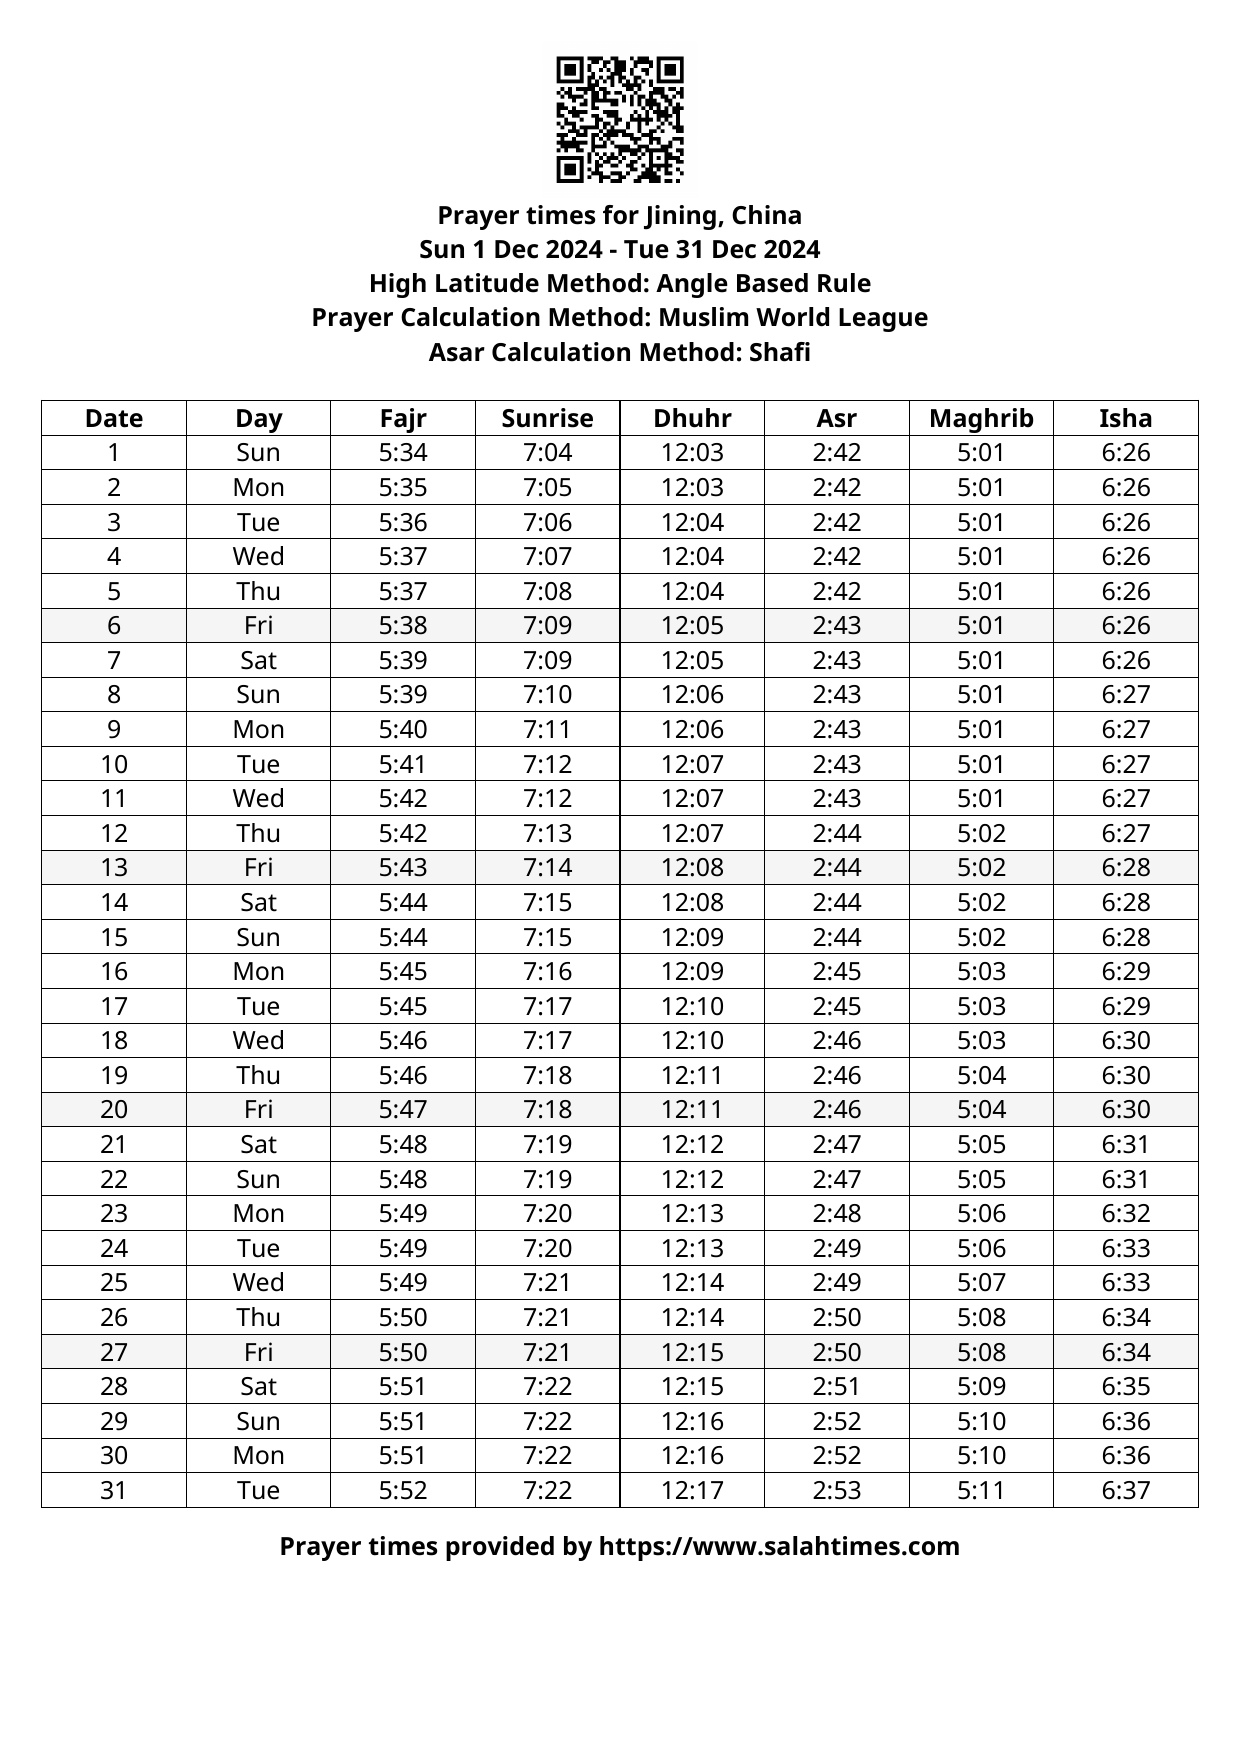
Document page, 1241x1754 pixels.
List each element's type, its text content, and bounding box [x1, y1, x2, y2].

table_cell 6:26 [1054, 609, 1198, 642]
table_cell 7:07 [476, 539, 619, 573]
table_cell 7 [42, 643, 186, 677]
table_cell 5:10 [910, 1439, 1053, 1472]
table_cell 12:10 [621, 1024, 764, 1057]
table_cell 5:51 [331, 1404, 475, 1437]
table_cell Sun [187, 1404, 330, 1437]
table_cell 2:50 [765, 1300, 909, 1334]
table_cell 5:03 [910, 1024, 1053, 1057]
table_cell 6:28 [1054, 885, 1198, 919]
table_cell 6:27 [1054, 712, 1198, 746]
table_cell 6:33 [1054, 1231, 1198, 1264]
table_cell Sat [187, 885, 330, 919]
table_cell Mon [187, 712, 330, 746]
table_cell 10 [42, 747, 186, 780]
table_cell 19 [42, 1058, 186, 1092]
table_cell Fri [187, 1093, 330, 1126]
table_cell 12:05 [621, 643, 764, 677]
table_cell 5:10 [910, 1404, 1053, 1437]
table_cell 5:50 [331, 1335, 475, 1368]
table_cell Wed [187, 1024, 330, 1057]
table_cell 5:03 [910, 954, 1053, 988]
table_cell 12:04 [621, 574, 764, 607]
table_cell Sat [187, 1369, 330, 1403]
table_cell 5:49 [331, 1231, 475, 1264]
table_cell 6 [42, 609, 186, 642]
table_cell 2:49 [765, 1266, 909, 1299]
table_cell 5:37 [331, 539, 475, 573]
table_cell 2:47 [765, 1127, 909, 1161]
table_cell 12:06 [621, 712, 764, 746]
table_cell 2:44 [765, 851, 909, 884]
table_cell 7:15 [476, 885, 619, 919]
table_cell 5:01 [910, 539, 1053, 573]
table_cell 7:22 [476, 1404, 619, 1437]
table_cell 12:11 [621, 1058, 764, 1092]
table_cell 6:30 [1054, 1058, 1198, 1092]
table_cell 2:42 [765, 505, 909, 538]
table_cell 6:37 [1054, 1473, 1198, 1507]
table_cell 6:26 [1054, 574, 1198, 607]
table_cell 6:27 [1054, 747, 1198, 780]
table_cell 7:21 [476, 1335, 619, 1368]
table_cell Wed [187, 781, 330, 815]
table_cell 14 [42, 885, 186, 919]
table_cell 7:15 [476, 920, 619, 953]
table_cell 15 [42, 920, 186, 953]
table_cell 5:06 [910, 1231, 1053, 1264]
picture [542, 41, 699, 198]
table_cell 2:52 [765, 1404, 909, 1437]
table_cell 5:01 [910, 609, 1053, 642]
table_cell 5:09 [910, 1369, 1053, 1403]
table_cell 7:18 [476, 1093, 619, 1126]
table_cell Fri [187, 609, 330, 642]
table_cell 2:49 [765, 1231, 909, 1264]
table_cell 23 [42, 1196, 186, 1230]
table_cell 6:26 [1054, 643, 1198, 677]
table_cell 1 [42, 436, 186, 469]
table_header Isha [1054, 401, 1198, 434]
table_cell 7:12 [476, 747, 619, 780]
table_cell 6:33 [1054, 1266, 1198, 1299]
table_cell Fri [187, 1335, 330, 1368]
table_cell Sat [187, 1127, 330, 1161]
table_cell 7:20 [476, 1231, 619, 1264]
table_cell 6:26 [1054, 505, 1198, 538]
table_cell 7:17 [476, 1024, 619, 1057]
table_cell 5:40 [331, 712, 475, 746]
table_cell 7:09 [476, 643, 619, 677]
table_header Asr [765, 401, 909, 434]
table_cell 12:17 [621, 1473, 764, 1507]
table_header Fajr [331, 401, 475, 434]
table_cell 5:02 [910, 851, 1053, 884]
table_cell 5:37 [331, 574, 475, 607]
table_cell 6:34 [1054, 1300, 1198, 1334]
table_cell 7:19 [476, 1162, 619, 1195]
table_cell 4 [42, 539, 186, 573]
table_cell Fri [187, 851, 330, 884]
table_cell 5:01 [910, 678, 1053, 711]
table_cell 12:13 [621, 1196, 764, 1230]
table_cell 5:05 [910, 1127, 1053, 1161]
table_cell Wed [187, 1266, 330, 1299]
table_cell Wed [187, 539, 330, 573]
table_cell 2:46 [765, 1093, 909, 1126]
table_cell 2:51 [765, 1369, 909, 1403]
table_cell 2:43 [765, 643, 909, 677]
table_cell 26 [42, 1300, 186, 1334]
table_cell Mon [187, 1439, 330, 1472]
table_cell 6:32 [1054, 1196, 1198, 1230]
table_cell 20 [42, 1093, 186, 1126]
table_cell 5:39 [331, 643, 475, 677]
table_cell 5:05 [910, 1162, 1053, 1195]
table_cell 28 [42, 1369, 186, 1403]
table_cell 12:14 [621, 1266, 764, 1299]
table_cell 12:07 [621, 747, 764, 780]
table_cell 12:09 [621, 920, 764, 953]
table_cell 5:01 [910, 470, 1053, 504]
table_cell 7:14 [476, 851, 619, 884]
table_cell 5:01 [910, 781, 1053, 815]
table_cell 7:08 [476, 574, 619, 607]
table_cell Sun [187, 920, 330, 953]
table_cell 7:06 [476, 505, 619, 538]
table_cell 2:42 [765, 470, 909, 504]
table_cell 12:07 [621, 781, 764, 815]
table_cell 5:08 [910, 1300, 1053, 1334]
table_header Date [42, 401, 186, 434]
table_cell 7:22 [476, 1439, 619, 1472]
table_cell 12:16 [621, 1404, 764, 1437]
table_cell 12:08 [621, 885, 764, 919]
table_cell 5:03 [910, 989, 1053, 1022]
table_cell 5:49 [331, 1266, 475, 1299]
table_cell 5:01 [910, 436, 1053, 469]
table_cell 5:47 [331, 1093, 475, 1126]
table_cell Sat [187, 643, 330, 677]
table_cell 2:43 [765, 609, 909, 642]
table_cell 2:53 [765, 1473, 909, 1507]
table_cell 2:46 [765, 1058, 909, 1092]
table_cell 5:36 [331, 505, 475, 538]
table_cell 5:02 [910, 920, 1053, 953]
table_cell 6:26 [1054, 470, 1198, 504]
table_cell 7:22 [476, 1369, 619, 1403]
table_cell Tue [187, 747, 330, 780]
table_cell Thu [187, 1300, 330, 1334]
table_cell 5:51 [331, 1369, 475, 1403]
text Prayer times for Jining, China [42, 198, 1198, 232]
table_cell 7:10 [476, 678, 619, 711]
table_cell 5:38 [331, 609, 475, 642]
table_cell 12:03 [621, 436, 764, 469]
table_cell 2:42 [765, 574, 909, 607]
table_cell 6:34 [1054, 1335, 1198, 1368]
table_cell 2:46 [765, 1024, 909, 1057]
table_cell 5:02 [910, 885, 1053, 919]
table_cell Mon [187, 1196, 330, 1230]
table_cell 6:35 [1054, 1369, 1198, 1403]
table_cell 6:29 [1054, 989, 1198, 1022]
table_cell 5:42 [331, 781, 475, 815]
table_cell 5:08 [910, 1335, 1053, 1368]
table_cell 5:01 [910, 574, 1053, 607]
table_header Maghrib [910, 401, 1053, 434]
table_cell 6:26 [1054, 436, 1198, 469]
table_cell 5:43 [331, 851, 475, 884]
table_cell 8 [42, 678, 186, 711]
table_cell 22 [42, 1162, 186, 1195]
table_cell 5:34 [331, 436, 475, 469]
table_cell 6:27 [1054, 678, 1198, 711]
table_cell 9 [42, 712, 186, 746]
table_cell 5:45 [331, 954, 475, 988]
table_cell 5:44 [331, 920, 475, 953]
table_header Day [187, 401, 330, 434]
table_cell 7:17 [476, 989, 619, 1022]
table_cell 12:15 [621, 1335, 764, 1368]
table_cell 5:45 [331, 989, 475, 1022]
table_cell 5:01 [910, 643, 1053, 677]
table_cell 2:45 [765, 989, 909, 1022]
table_cell 7:22 [476, 1473, 619, 1507]
table_cell 12:13 [621, 1231, 764, 1264]
table_cell 21 [42, 1127, 186, 1161]
table_cell 6:27 [1054, 781, 1198, 815]
table_cell 3 [42, 505, 186, 538]
table_cell 12:15 [621, 1369, 764, 1403]
table_cell 2 [42, 470, 186, 504]
table_cell 11 [42, 781, 186, 815]
table_cell 5:46 [331, 1058, 475, 1092]
table_cell 25 [42, 1266, 186, 1299]
table_cell 2:52 [765, 1439, 909, 1472]
table_cell 7:13 [476, 816, 619, 849]
table_cell 5:51 [331, 1439, 475, 1472]
table_cell Tue [187, 989, 330, 1022]
table_cell 5:48 [331, 1162, 475, 1195]
table_cell 2:42 [765, 436, 909, 469]
table_cell 12:04 [621, 505, 764, 538]
table_cell 12:09 [621, 954, 764, 988]
table_cell 30 [42, 1439, 186, 1472]
table_cell 7:12 [476, 781, 619, 815]
table_cell 5:07 [910, 1266, 1053, 1299]
table_cell 2:42 [765, 539, 909, 573]
table_cell Tue [187, 1231, 330, 1264]
table_cell 6:31 [1054, 1127, 1198, 1161]
table_cell 2:44 [765, 816, 909, 849]
table_cell Tue [187, 1473, 330, 1507]
table_cell Mon [187, 954, 330, 988]
table_cell 7:21 [476, 1266, 619, 1299]
table_cell 12 [42, 816, 186, 849]
table_cell 5:11 [910, 1473, 1053, 1507]
table_cell 24 [42, 1231, 186, 1264]
table_cell 31 [42, 1473, 186, 1507]
table_cell 29 [42, 1404, 186, 1437]
text Asar Calculation Method: Shafi [42, 334, 1198, 368]
table_cell Sun [187, 1162, 330, 1195]
table_cell 12:06 [621, 678, 764, 711]
table_cell 2:43 [765, 678, 909, 711]
table_cell 6:30 [1054, 1093, 1198, 1126]
table_cell 2:44 [765, 920, 909, 953]
table_cell 12:10 [621, 989, 764, 1022]
table_cell 5:42 [331, 816, 475, 849]
text Sun 1 Dec 2024 - Tue 31 Dec 2024 [42, 232, 1198, 266]
table_cell 12:12 [621, 1162, 764, 1195]
table_cell 5:44 [331, 885, 475, 919]
table_cell 5:35 [331, 470, 475, 504]
table_cell Thu [187, 574, 330, 607]
table_cell 6:30 [1054, 1024, 1198, 1057]
table_cell 7:09 [476, 609, 619, 642]
table_cell 7:05 [476, 470, 619, 504]
table_cell 6:36 [1054, 1439, 1198, 1472]
table_cell 6:26 [1054, 539, 1198, 573]
table_cell 12:12 [621, 1127, 764, 1161]
table_cell 12:04 [621, 539, 764, 573]
table_cell 27 [42, 1335, 186, 1368]
table_cell 13 [42, 851, 186, 884]
table_cell 2:43 [765, 781, 909, 815]
table_cell 5:02 [910, 816, 1053, 849]
table_cell 7:16 [476, 954, 619, 988]
table_cell 6:29 [1054, 954, 1198, 988]
table_cell 12:11 [621, 1093, 764, 1126]
table_cell Sun [187, 436, 330, 469]
table_cell Mon [187, 470, 330, 504]
table_cell 5:41 [331, 747, 475, 780]
table_cell 5 [42, 574, 186, 607]
table_cell 5:01 [910, 712, 1053, 746]
table_cell 12:08 [621, 851, 764, 884]
table_cell 2:48 [765, 1196, 909, 1230]
table_cell 5:49 [331, 1196, 475, 1230]
text Prayer Calculation Method: Muslim World League [42, 300, 1198, 334]
table_cell 2:47 [765, 1162, 909, 1195]
table_cell 6:27 [1054, 816, 1198, 849]
table_cell 12:14 [621, 1300, 764, 1334]
table_cell 6:28 [1054, 920, 1198, 953]
table_cell 6:36 [1054, 1404, 1198, 1437]
table_cell 7:11 [476, 712, 619, 746]
table_cell 2:44 [765, 885, 909, 919]
table_cell Tue [187, 505, 330, 538]
table_cell 7:19 [476, 1127, 619, 1161]
table_cell 5:48 [331, 1127, 475, 1161]
table_cell 7:20 [476, 1196, 619, 1230]
table_cell 6:28 [1054, 851, 1198, 884]
text Prayer times provided by https://www.salahtimes.com [42, 1528, 1198, 1563]
table_cell 5:04 [910, 1093, 1053, 1126]
table_cell 5:04 [910, 1058, 1053, 1092]
table_header Dhuhr [621, 401, 764, 434]
table_cell 5:01 [910, 747, 1053, 780]
table_cell 5:50 [331, 1300, 475, 1334]
table_cell Thu [187, 1058, 330, 1092]
table_header Sunrise [476, 401, 619, 434]
table_cell 16 [42, 954, 186, 988]
table_cell 2:45 [765, 954, 909, 988]
table_cell 5:01 [910, 505, 1053, 538]
table_cell 18 [42, 1024, 186, 1057]
text High Latitude Method: Angle Based Rule [42, 266, 1198, 300]
table_cell 5:46 [331, 1024, 475, 1057]
table_cell 17 [42, 989, 186, 1022]
table_cell 12:07 [621, 816, 764, 849]
table_cell 5:39 [331, 678, 475, 711]
table_cell 2:43 [765, 712, 909, 746]
table_cell 2:43 [765, 747, 909, 780]
table_cell 5:52 [331, 1473, 475, 1507]
table_cell 12:16 [621, 1439, 764, 1472]
table_cell 12:05 [621, 609, 764, 642]
table_cell Thu [187, 816, 330, 849]
table_cell 6:31 [1054, 1162, 1198, 1195]
table_cell 5:06 [910, 1196, 1053, 1230]
table_cell 2:50 [765, 1335, 909, 1368]
table_cell 7:04 [476, 436, 619, 469]
table_cell Sun [187, 678, 330, 711]
table_cell 12:03 [621, 470, 764, 504]
table_cell 7:18 [476, 1058, 619, 1092]
table_cell 7:21 [476, 1300, 619, 1334]
